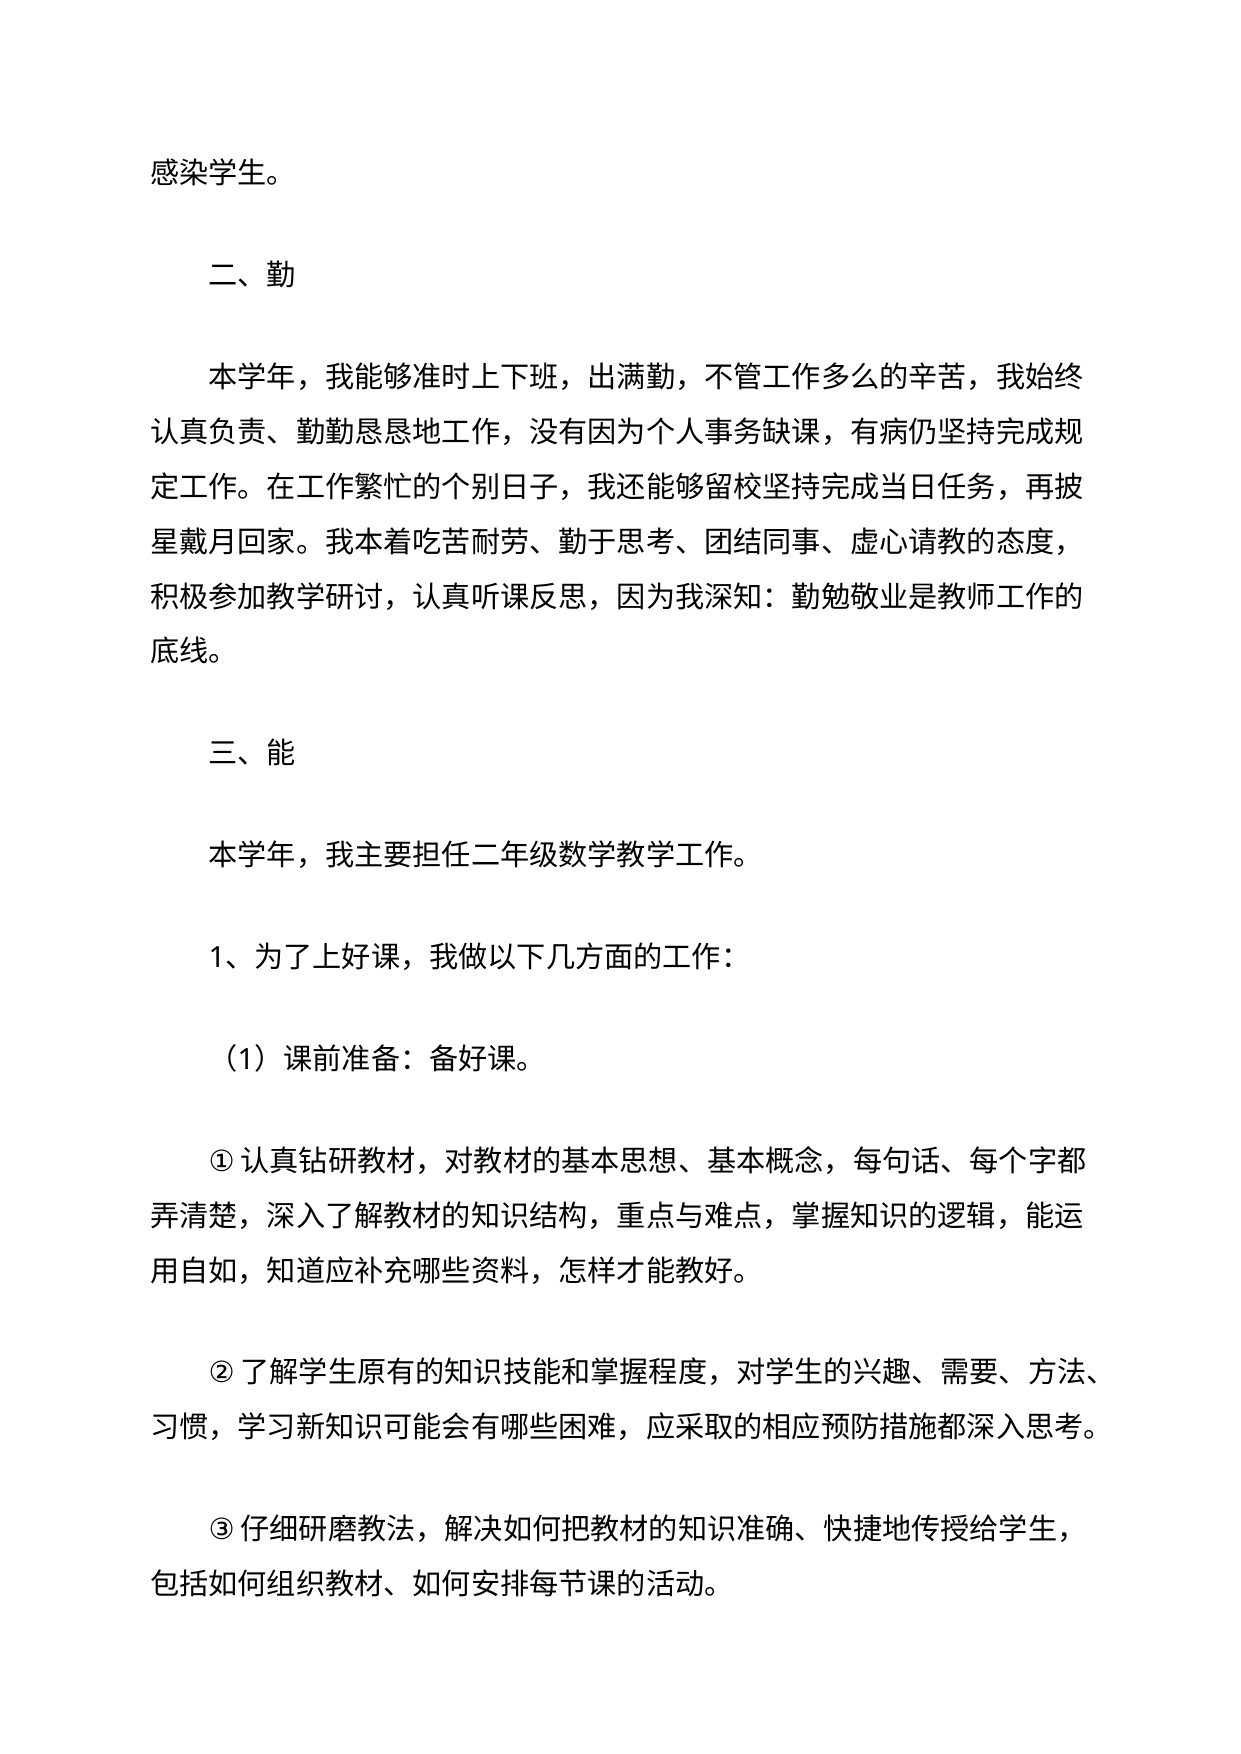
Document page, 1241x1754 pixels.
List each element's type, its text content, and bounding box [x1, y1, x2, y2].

text ①认真钻研教材，对教材的基本思想、基本概念，每句话、每个字都弄清楚，深入了解教材的知识结构，重点与难点，掌握知识的逻辑，能运用自如，知道应补充哪些资料，怎样才能教好。 [150, 1137, 1090, 1289]
text 二、勤 [150, 252, 1090, 294]
text 本学年，我主要担任二年级数学教学工作。 [150, 832, 1090, 874]
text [150, 150, 1090, 192]
text 三、能 [150, 730, 1090, 772]
text 1、为了上好课，我做以下几方面的工作： [150, 933, 1090, 976]
text ③仔细研磨教法，解决如何把教材的知识准确、快捷地传授给学生，包括如何组织教材、如何安排每节课的活动。 [150, 1506, 1090, 1603]
text 本学年，我能够准时上下班，出满勤，不管工作多么的辛苦，我始终认真负责、勤勤恳恳地工作，没有因为个人事务缺课，有病仍坚持完成规定工作。在工作繁忙的个别日子，我还能够留校坚持完成当日任务，再披星戴月回家。我本着吃苦耐劳、勤于思考、团结同事、虚心请教的态度，积极参加教学研讨，认真听课反思，因为我深知：勤勉敬业是教师工作的底线。 [150, 353, 1090, 670]
text ②了解学生原有的知识技能和掌握程度，对学生的兴趣、需要、方法、习惯，学习新知识可能会有哪些困难，应采取的相应预防措施都深入思考。 [150, 1349, 1090, 1446]
text （1）课前准备：备好课。 [150, 1035, 1090, 1078]
